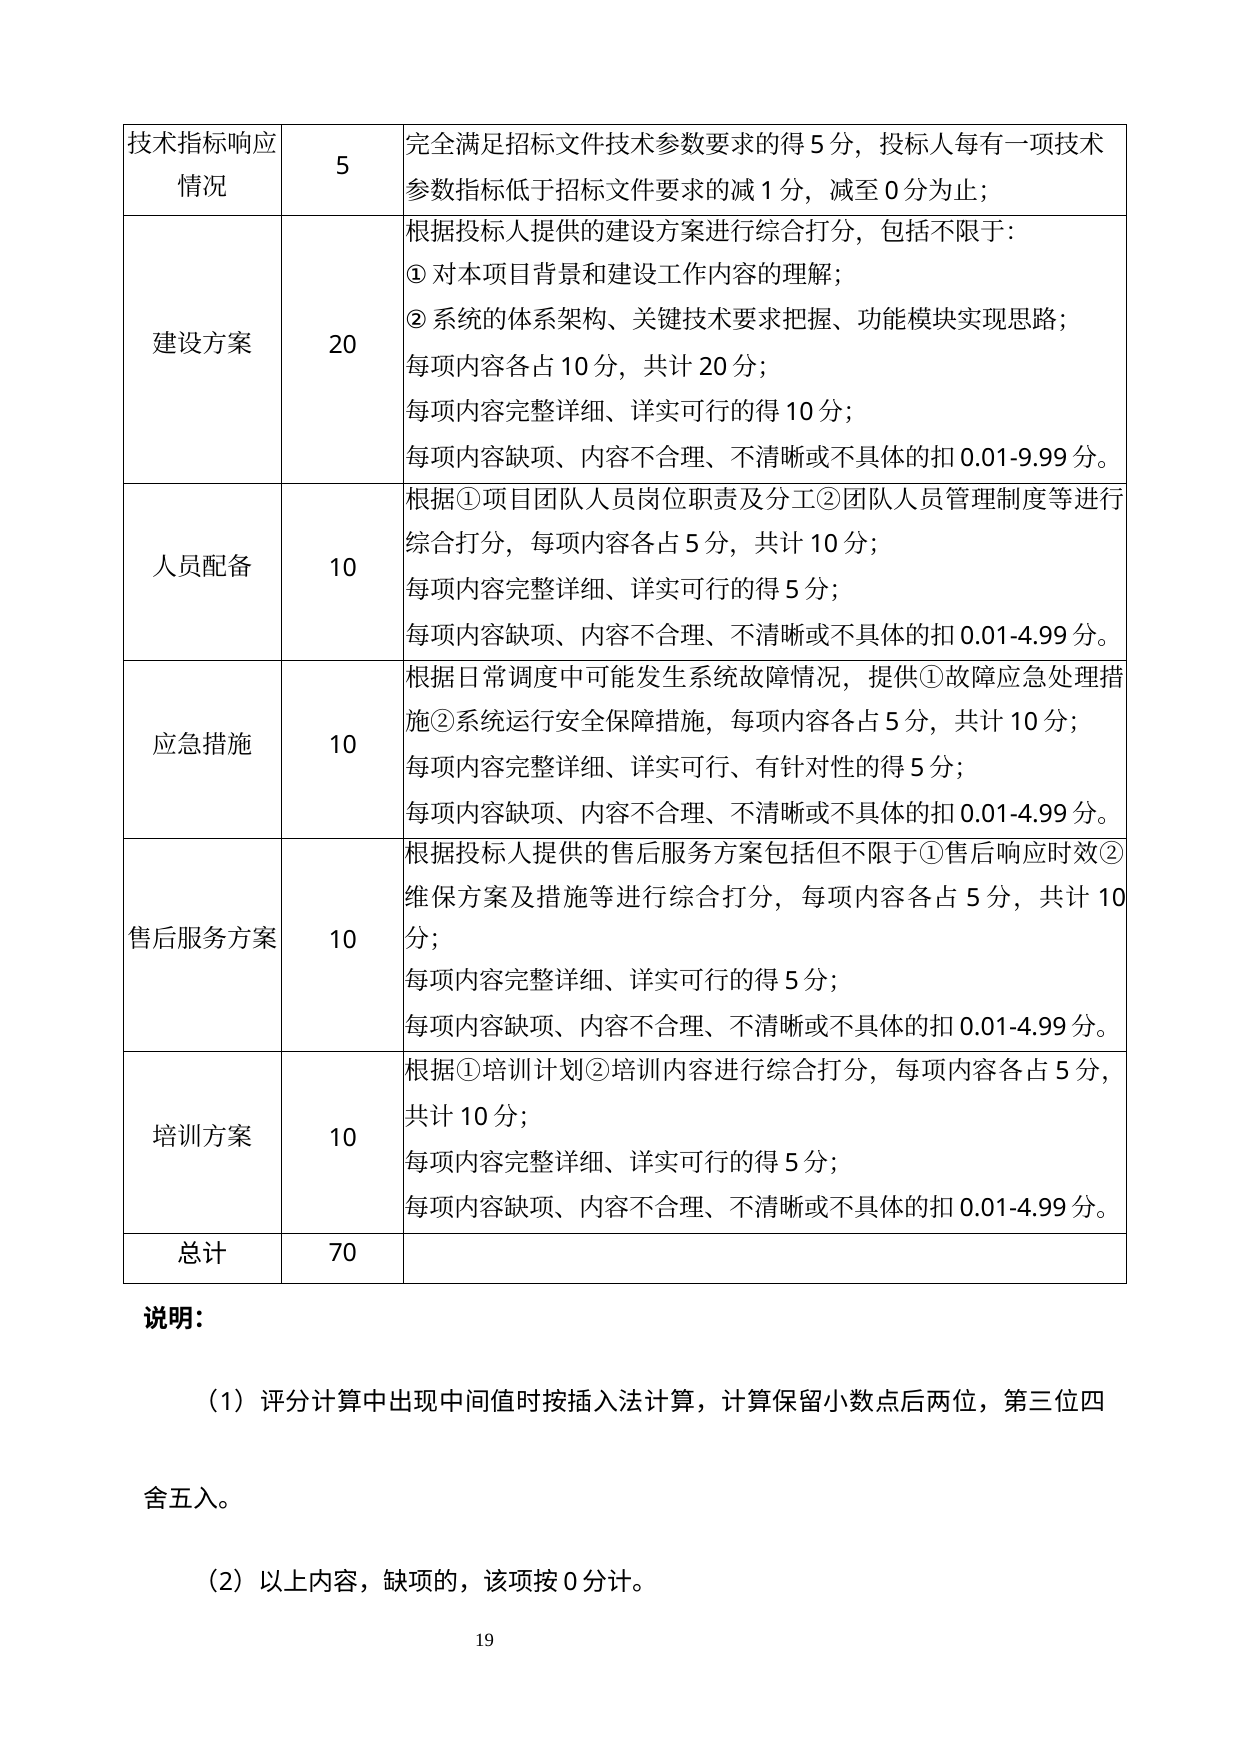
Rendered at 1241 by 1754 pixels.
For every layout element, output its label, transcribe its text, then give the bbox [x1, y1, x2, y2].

table_cell 根据①培训计划②培训内容进行综合打分，每项内容各占5分，共计10分； 每项内容完整详细、详实可行的得5分； 每项内容缺项、内容不合理、不清晰或不具体的扣0.01-4.99分。 [404, 1052, 1126, 1233]
table_cell 10 [282, 484, 403, 660]
table_cell [404, 1234, 1126, 1283]
table_cell 根据①项目团队人员岗位职责及分工②团队人员管理制度等进行综合打分，每项内容各占5分，共计10分； 每项内容完整详细、详实可行的得5分； 每项内容缺项、内容不合理、不清晰或不具体的扣0.01-4.99分。 [404, 484, 1126, 660]
table_cell 售后服务方案 [124, 839, 281, 1051]
table_cell 培训方案 [124, 1052, 281, 1233]
table_cell 70 [282, 1234, 403, 1283]
table_cell 根据投标人提供的售后服务方案包括但不限于①售后响应时效②维保方案及措施等进行综合打分，每项内容各占5分，共计10分； 每项内容完整详细、详实可行的得5分； 每项内容缺项、内容不合理、不清晰或不具体的扣0.01-4.99分。 [404, 839, 1126, 1051]
table_cell 完全满足招标文件技术参数要求的得5分，投标人每有一项技术参数指标低于招标文件要求的减1分，减至0分为止； [404, 125, 1126, 215]
table_cell 建设方案 [124, 216, 281, 483]
table_cell 总计 [124, 1234, 281, 1283]
table_cell 应急措施 [124, 661, 281, 838]
table_cell 根据投标人提供的建设方案进行综合打分，包括不限于： ①对本项目背景和建设工作内容的理解； ②系统的体系架构、关键技术要求把握、功能模块实现思路； 每项内容各占10分，共计20分； 每项内容完整详细、详实可行的得10分； 每项内容缺项、内容不合理、不清晰或不具体的扣0.01-9.99分。 [404, 216, 1126, 483]
text 说明： [144, 1284, 1107, 1349]
table_cell 技术指标响应情况 [124, 125, 281, 215]
table_cell 10 [282, 839, 403, 1051]
table_cell 20 [282, 216, 403, 483]
table_cell 5 [282, 125, 403, 215]
table_cell 10 [282, 1052, 403, 1233]
text （2）以上内容，缺项的，该项按0分计。 [144, 1547, 1107, 1612]
table_cell 10 [282, 661, 403, 838]
table_cell 根据日常调度中可能发生系统故障情况，提供①故障应急处理措施②系统运行安全保障措施，每项内容各占5分，共计10分； 每项内容完整详细、详实可行、有针对性的得5分； 每项内容缺项、内容不合理、不清晰或不具体的扣0.01-4.99分。 [404, 661, 1126, 838]
text （1）评分计算中出现中间值时按插入法计算，计算保留小数点后两位，第三位四舍五入。 [144, 1367, 1107, 1529]
table_cell 人员配备 [124, 484, 281, 660]
